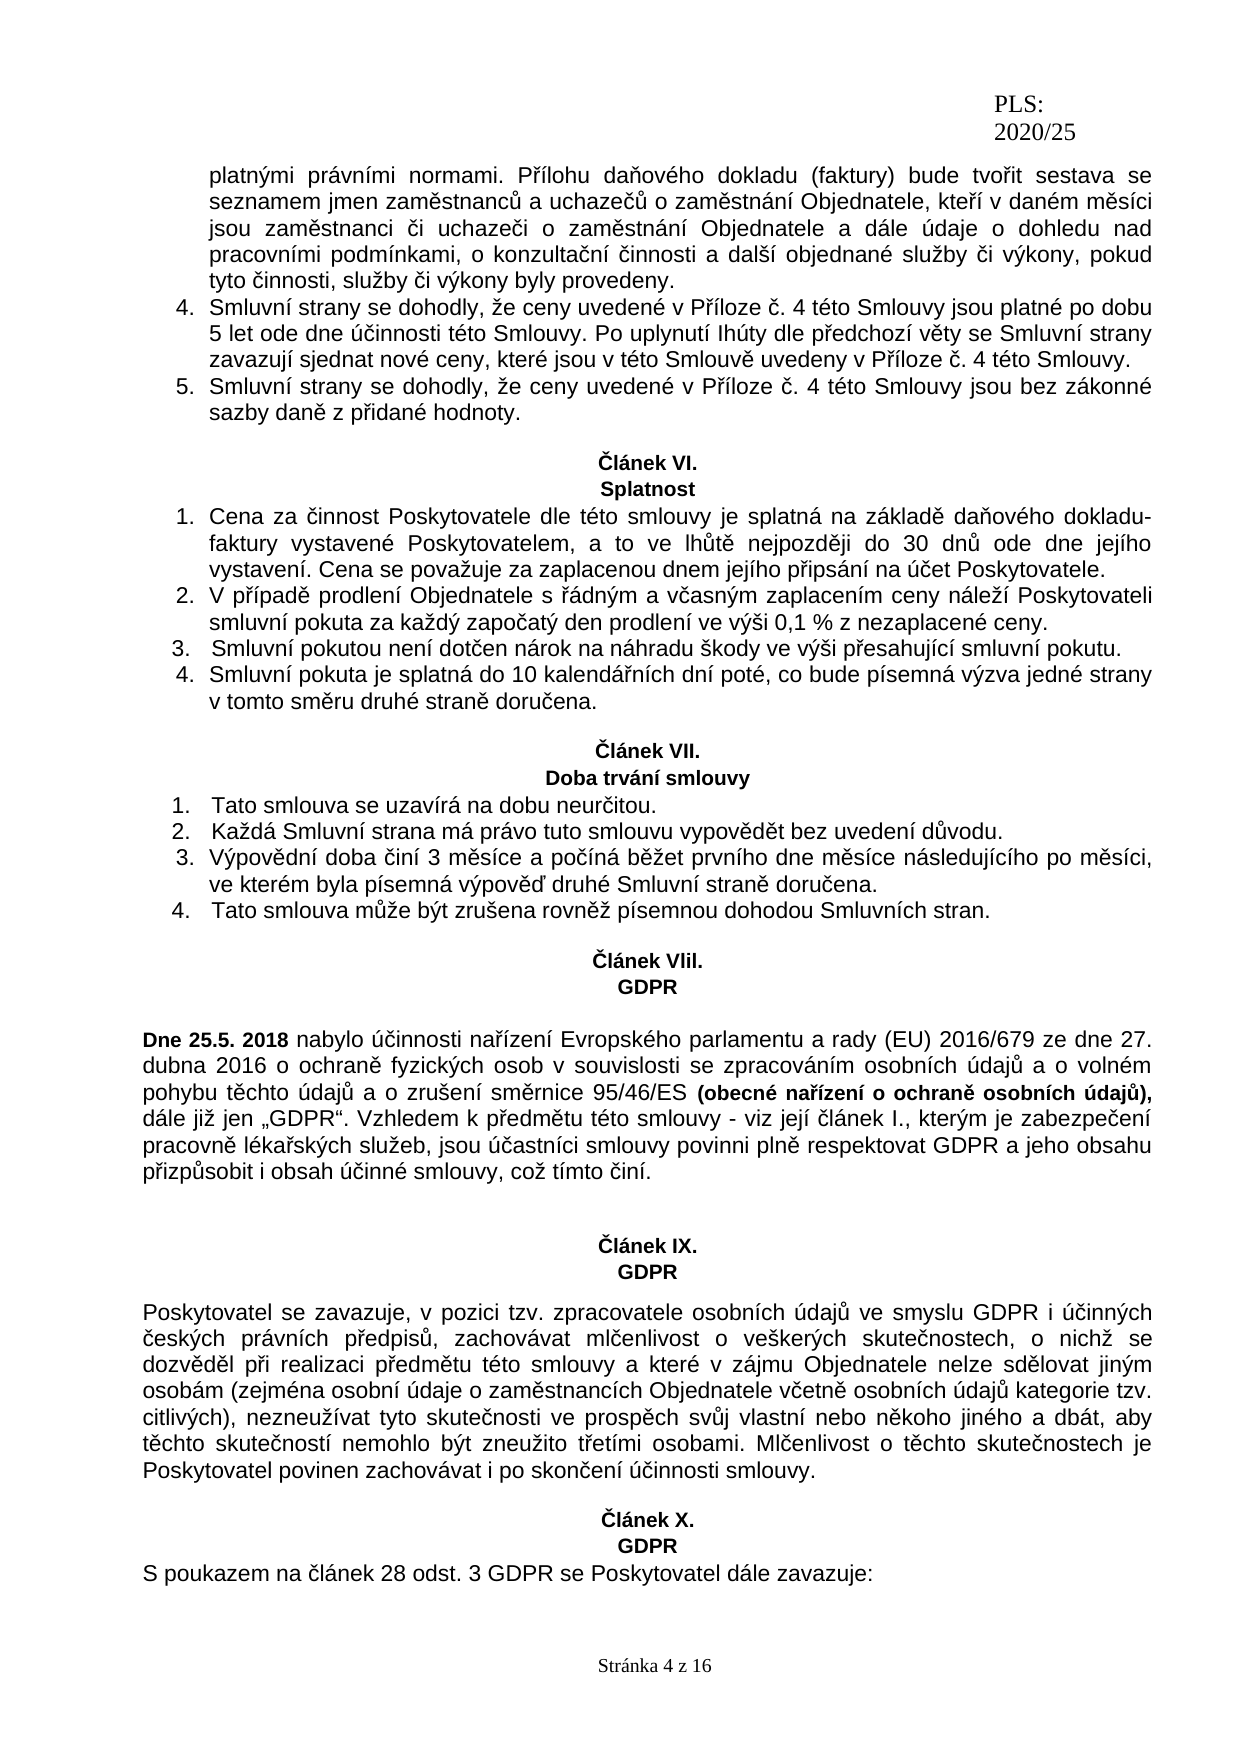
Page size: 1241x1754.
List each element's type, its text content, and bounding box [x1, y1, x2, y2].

text GDPR [142, 975, 1153, 999]
text Článek VI. Splatnost [142, 450, 1153, 501]
text Doba trvání smlouvy [142, 765, 1153, 789]
list Smluvní strany se dohodly, že ceny uvedené v Příloze č. 4 této Smlouvy jsou platné po dobu 5 let ode dne účinnosti této Smlouvy. Po uplynutí Ihúty dle předchozí věty se Smluvní strany zavazují sjednat nové ceny, které jsou v této Smlouvě uvedeny v Příloze č. 4 této Smlouvy. [176, 294, 1153, 373]
text S poukazem na článek 28 odst. 3 GDPR se Poskytovatel dále zavazuje: [142, 1560, 1153, 1586]
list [176, 162, 1153, 294]
list Každá Smluvní strana má právo tuto smlouvu vypovědět bez uvedení důvodu. [142, 818, 1153, 844]
list Smluvní pokuta je splatná do 10 kalendářních dní poté, co bude písemná výzva jedné strany v tomto směru druhé straně doručena. [176, 661, 1153, 714]
text Článek Vlil. [142, 948, 1153, 972]
text Dne 25.5. 2018 nabylo účinnosti nařízení Evropského parlamentu a rady (EU) 2016/679 ze dne 27. dubna 2016 o ochraně fyzických osob v souvislosti se zpracováním osobních údajů a o volném pohybu těchto údajů a o zrušení směrnice 95/46/ES (obecné nařízení o ochraně osobních údajů), dále již jen „GDPR“. Vzhledem k předmětu této smlouvy - viz její článek I., kterým je zabezpečení pracovně lékařských služeb, jsou účastníci smlouvy povinni plně respektovat GDPR a jeho obsahu přizpůsobit i obsah účinné smlouvy, což tímto činí. [142, 1026, 1153, 1184]
text Poskytovatel se zavazuje, v pozici tzv. zpracovatele osobních údajů ve smyslu GDPR i účinných českých právních předpisů, zachovávat mlčenlivost o veškerých skutečnostech, o nichž se dozvěděl při realizaci předmětu této smlouvy a které v zájmu Objednatele nelze sdělovat jiným osobám (zejména osobní údaje o zaměstnancích Objednatele včetně osobních údajů kategorie tzv. citlivých), nezneužívat tyto skutečnosti ve prospěch svůj vlastní nebo někoho jiného a dbát, aby těchto skutečností nemohlo být zneužito třetími osobami. Mlčenlivost o těchto skutečnostech je Poskytovatel povinen zachovávat i po skončení účinnosti smlouvy. [142, 1298, 1153, 1483]
text GDPR [142, 1534, 1153, 1558]
text Článek X. [142, 1508, 1153, 1532]
text Článek IX. GDPR [142, 1234, 1153, 1284]
list Výpovědní doba činí 3 měsíce a počíná běžet prvního dne měsíce následujícího po měsíci, ve kterém byla písemná výpověď druhé Smluvní straně doručena. [176, 844, 1153, 897]
list Tato smlouva se uzavírá na dobu neurčitou. [142, 792, 1153, 818]
list V případě prodlení Objednatele s řádným a včasným zaplacením ceny náleží Poskytovateli smluvní pokuta za každý započatý den prodlení ve výši 0,1 % z nezaplacené ceny. [176, 582, 1153, 635]
list Cena za činnost Poskytovatele dle této smlouvy je splatná na základě daňového dokladu- faktury vystavené Poskytovatelem, a to ve lhůtě nejpozději do 30 dnů ode dne jejího vystavení. Cena se považuje za zaplacenou dnem jejího připsání na účet Poskytovatele. [176, 503, 1153, 582]
list Smluvní pokutou není dotčen nárok na náhradu škody ve výši přesahující smluvní pokutu. [142, 635, 1153, 661]
list Smluvní strany se dohodly, že ceny uvedené v Příloze č. 4 této Smlouvy jsou bez zákonné sazby daně z přidané hodnoty. [176, 373, 1153, 425]
list Tato smlouva může být zrušena rovněž písemnou dohodou Smluvních stran. [142, 897, 1153, 923]
text Článek VII. [142, 739, 1153, 763]
